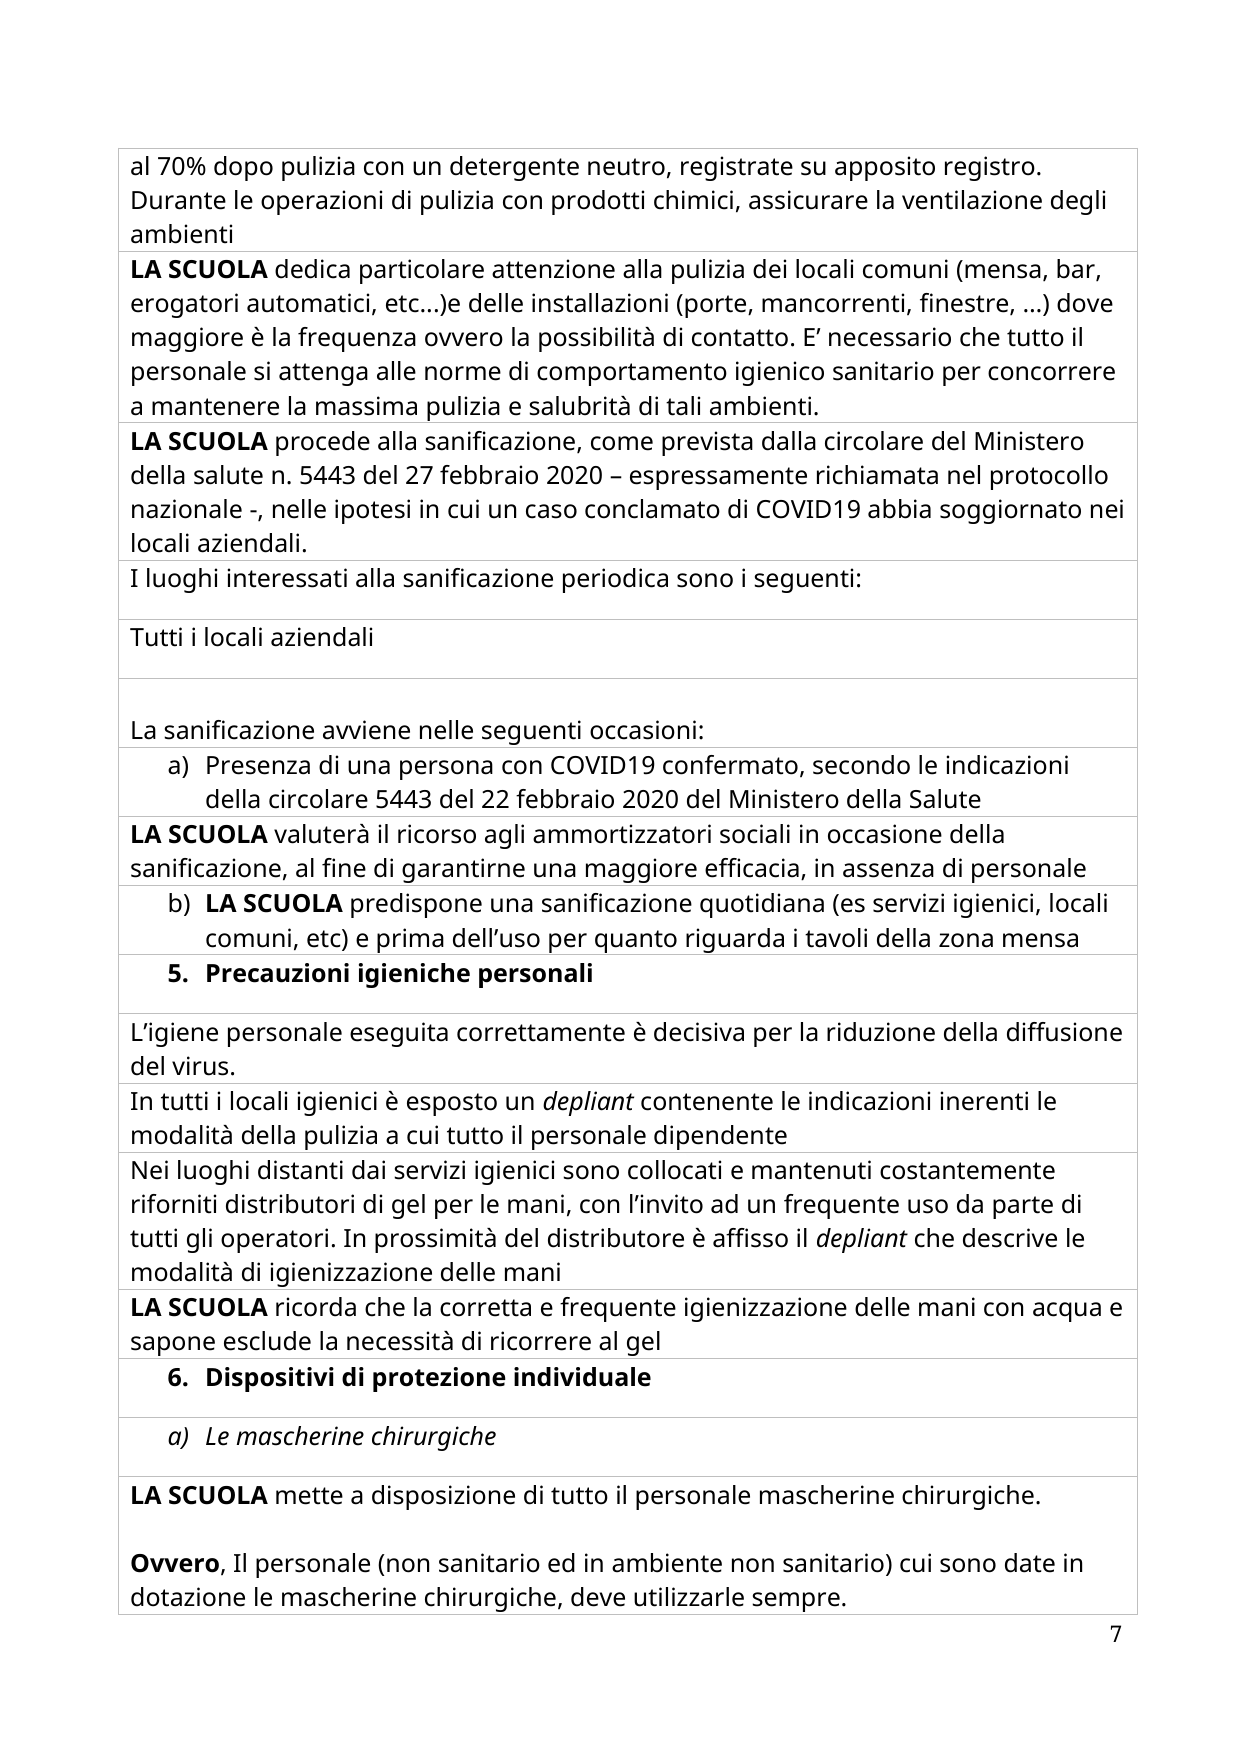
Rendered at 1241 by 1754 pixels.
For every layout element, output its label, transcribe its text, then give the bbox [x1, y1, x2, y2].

table_cell LA SCUOLA dedica particolare attenzione alla pulizia dei locali comuni (mensa, bar, erogatori automatici, etc...)e delle installazioni (porte, mancorrenti, finestre, …) dove maggiore è la frequenza ovvero la possibilità di contatto. E’ necessario che tutto il personale si attenga alle norme di comportamento igienico sanitario per concorrere a mantenere la massima pulizia e salubrità di tali ambienti. [119, 252, 1137, 422]
table_cell LA SCUOLA predispone una sanificazione quotidiana (es servizi igienici, locali comuni, etc) e prima dell’uso per quanto riguarda i tavoli della zona mensa [119, 886, 1137, 954]
table_cell La sanificazione avviene nelle seguenti occasioni: [119, 679, 1137, 747]
table_cell Presenza di una persona con COVID19 confermato, secondo le indicazioni della circolare 5443 del 22 febbraio 2020 del Ministero della Salute [119, 748, 1137, 816]
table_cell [119, 1477, 1137, 1613]
table_cell Dispositivi di protezione individuale [119, 1359, 1137, 1417]
table_cell Nei luoghi distanti dai servizi igienici sono collocati e mantenuti costantemente riforniti distributori di gel per le mani, con l’invito ad un frequente uso da parte di tutti gli operatori. In prossimità del distributore è affisso il depliant che descrive le modalità di igienizzazione delle mani [119, 1153, 1137, 1289]
table_cell LA SCUOLA valuterà il ricorso agli ammortizzatori sociali in occasione della sanificazione, al fine di garantirne una maggiore efficacia, in assenza di personale [119, 817, 1137, 885]
table_cell Tutti i locali aziendali [119, 620, 1137, 678]
table_cell LA SCUOLA ricorda che la corretta e frequente igienizzazione delle mani con acqua e sapone esclude la necessità di ricorrere al gel [119, 1290, 1137, 1358]
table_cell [119, 149, 1137, 251]
table_cell L’igiene personale eseguita correttamente è decisiva per la riduzione della diffusione del virus. [119, 1014, 1137, 1082]
table_cell Le mascherine chirurgiche [119, 1418, 1137, 1476]
table_cell LA SCUOLA procede alla sanificazione, come prevista dalla circolare del Ministero della salute n. 5443 del 27 febbraio 2020 – espressamente richiamata nel protocollo nazionale -, nelle ipotesi in cui un caso conclamato di COVID19 abbia soggiornato nei locali aziendali. [119, 423, 1137, 559]
table_cell I luoghi interessati alla sanificazione periodica sono i seguenti: [119, 561, 1137, 618]
table_cell Precauzioni igieniche personali [119, 955, 1137, 1013]
table_cell In tutti i locali igienici è esposto un depliant contenente le indicazioni inerenti le modalità della pulizia a cui tutto il personale dipendente [119, 1084, 1137, 1152]
